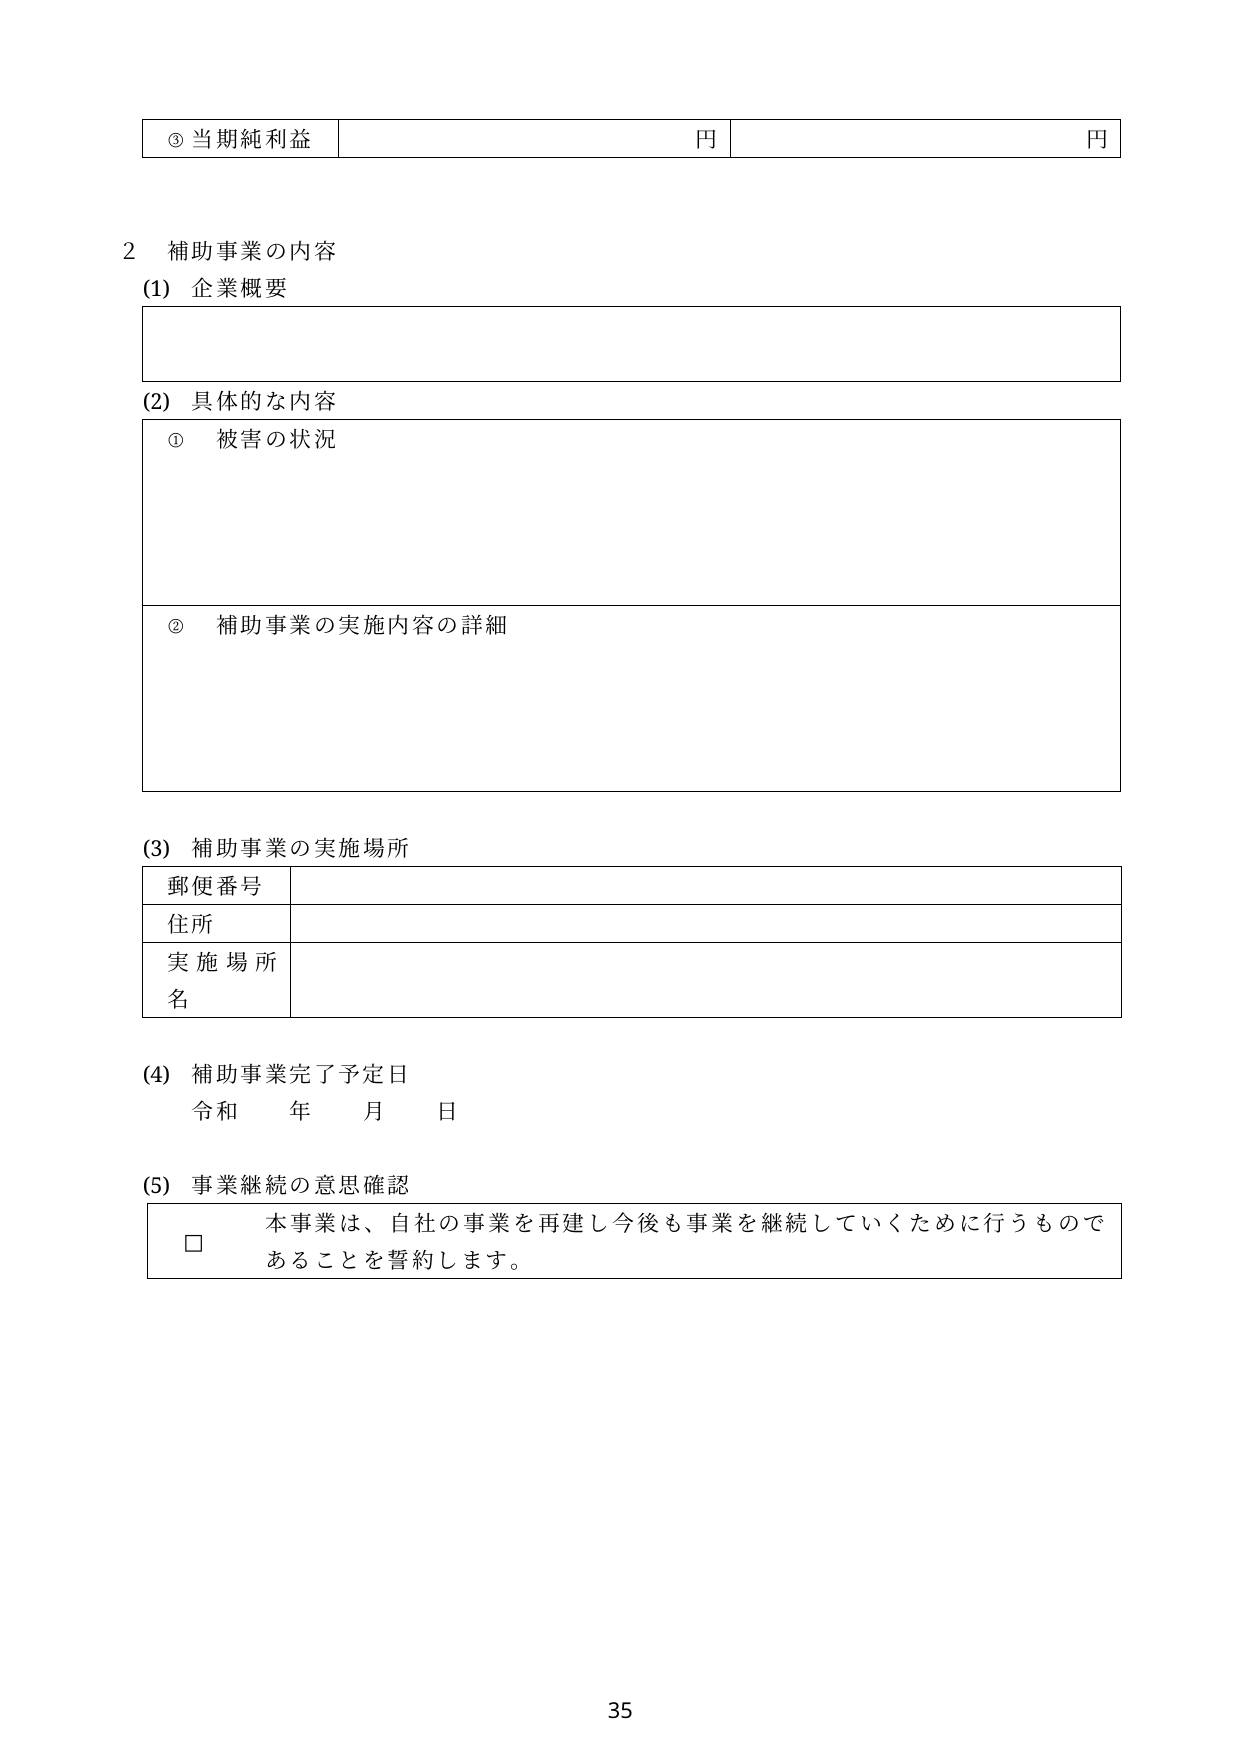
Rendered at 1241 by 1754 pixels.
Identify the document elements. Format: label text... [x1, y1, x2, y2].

text 令和 年 月 日 [118, 1092, 1122, 1129]
text (2) 具体的な内容 [118, 382, 1122, 419]
table_header 本事業は、自社の事業を再建し今後も事業を継続していくために行うものであることを誓約します。 [235, 1204, 1121, 1278]
table_cell 円 [339, 120, 730, 157]
text ２ 補助事業の内容 [118, 232, 1122, 269]
table_cell 住所 [143, 905, 290, 942]
table_header □ [148, 1204, 234, 1278]
table_cell 円 [731, 120, 1120, 157]
table_header [291, 867, 1121, 904]
text (5) 事業継続の意思確認 [118, 1166, 1122, 1203]
table_header ① 被害の状況 [143, 420, 1120, 605]
table_cell [291, 905, 1121, 942]
text (3) 補助事業の実施場所 [118, 829, 1122, 866]
table_cell 実施場所名 [143, 943, 290, 1017]
table_cell ③当期純利益 [143, 120, 338, 157]
table_cell [291, 943, 1121, 1017]
table_header [143, 307, 1120, 381]
text (1) 企業概要 [118, 269, 1122, 306]
table_cell ② 補助事業の実施内容の詳細 [143, 606, 1120, 791]
table_header 郵便番号 [143, 867, 290, 904]
text (4) 補助事業完了予定日 [118, 1055, 1122, 1092]
